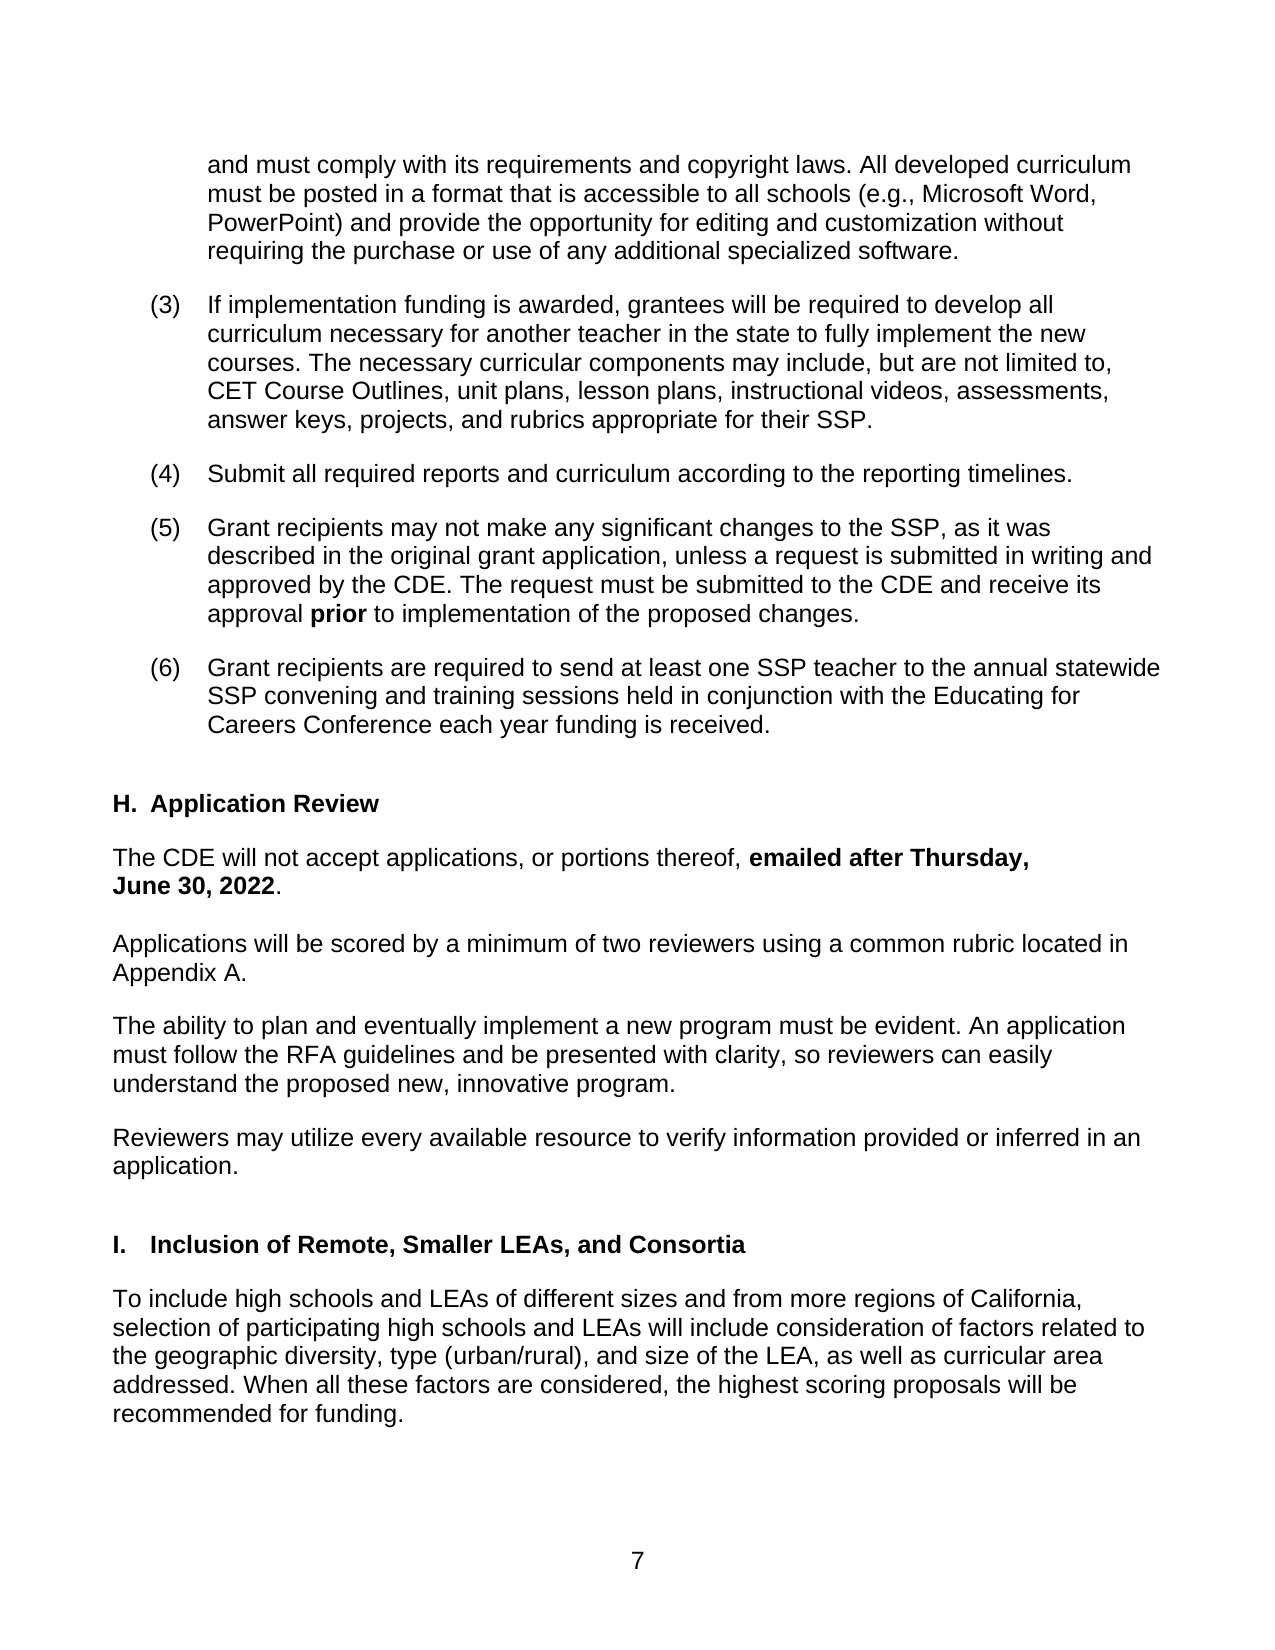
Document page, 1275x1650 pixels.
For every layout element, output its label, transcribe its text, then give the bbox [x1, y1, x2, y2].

text Reviewers may utilize every available resource to verify information provided or inferred in an application. [112, 1122, 1162, 1180]
list Grant recipients may not make any significant changes to the SSP, as it was described in the original grant application, unless a request is submitted in writing and approved by the CDE. The request must be submitted to the CDE and receive its approval prior to implementation of the proposed changes. [150, 512, 1162, 627]
list Submit all required reports and curriculum according to the reporting timelines. [150, 459, 1162, 487]
list If implementation funding is awarded, grantees will be required to develop all curriculum necessary for another teacher in the state to fully implement the new courses. The necessary curricular components may include, but are not limited to, CET Course Outlines, unit plans, lesson plans, instructional videos, assessments, answer keys, projects, and rubrics appropriate for their SSP. [150, 290, 1162, 434]
text The ability to plan and eventually implement a new program must be evident. An application must follow the RFA guidelines and be presented with clarity, so reviewers can easily understand the proposed new, innovative program. [112, 1011, 1162, 1097]
text June 30, 2022. [112, 871, 1162, 900]
text Applications will be scored by a minimum of two reviewers using a common rubric located in Appendix A. [112, 929, 1162, 986]
subtitle Inclusion of Remote, Smaller LEAs, and Consortia [112, 1230, 1162, 1259]
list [150, 150, 1162, 265]
text To include high schools and LEAs of different sizes and from more regions of California, selection of participating high schools and LEAs will include consideration of factors related to the geographic diversity, type (urban/rural), and size of the LEA, as well as curricular area addressed. When all these factors are considered, the highest scoring proposals will be recommended for funding. [112, 1284, 1162, 1427]
list Grant recipients are required to send at least one SSP teacher to the annual statewide SSP convening and training sessions held in conjunction with the Educating for Careers Conference each year funding is received. [150, 652, 1162, 739]
text The CDE will not accept applications, or portions thereof, emailed after Thursday, [112, 842, 1162, 871]
subtitle Application Review [112, 789, 1162, 817]
